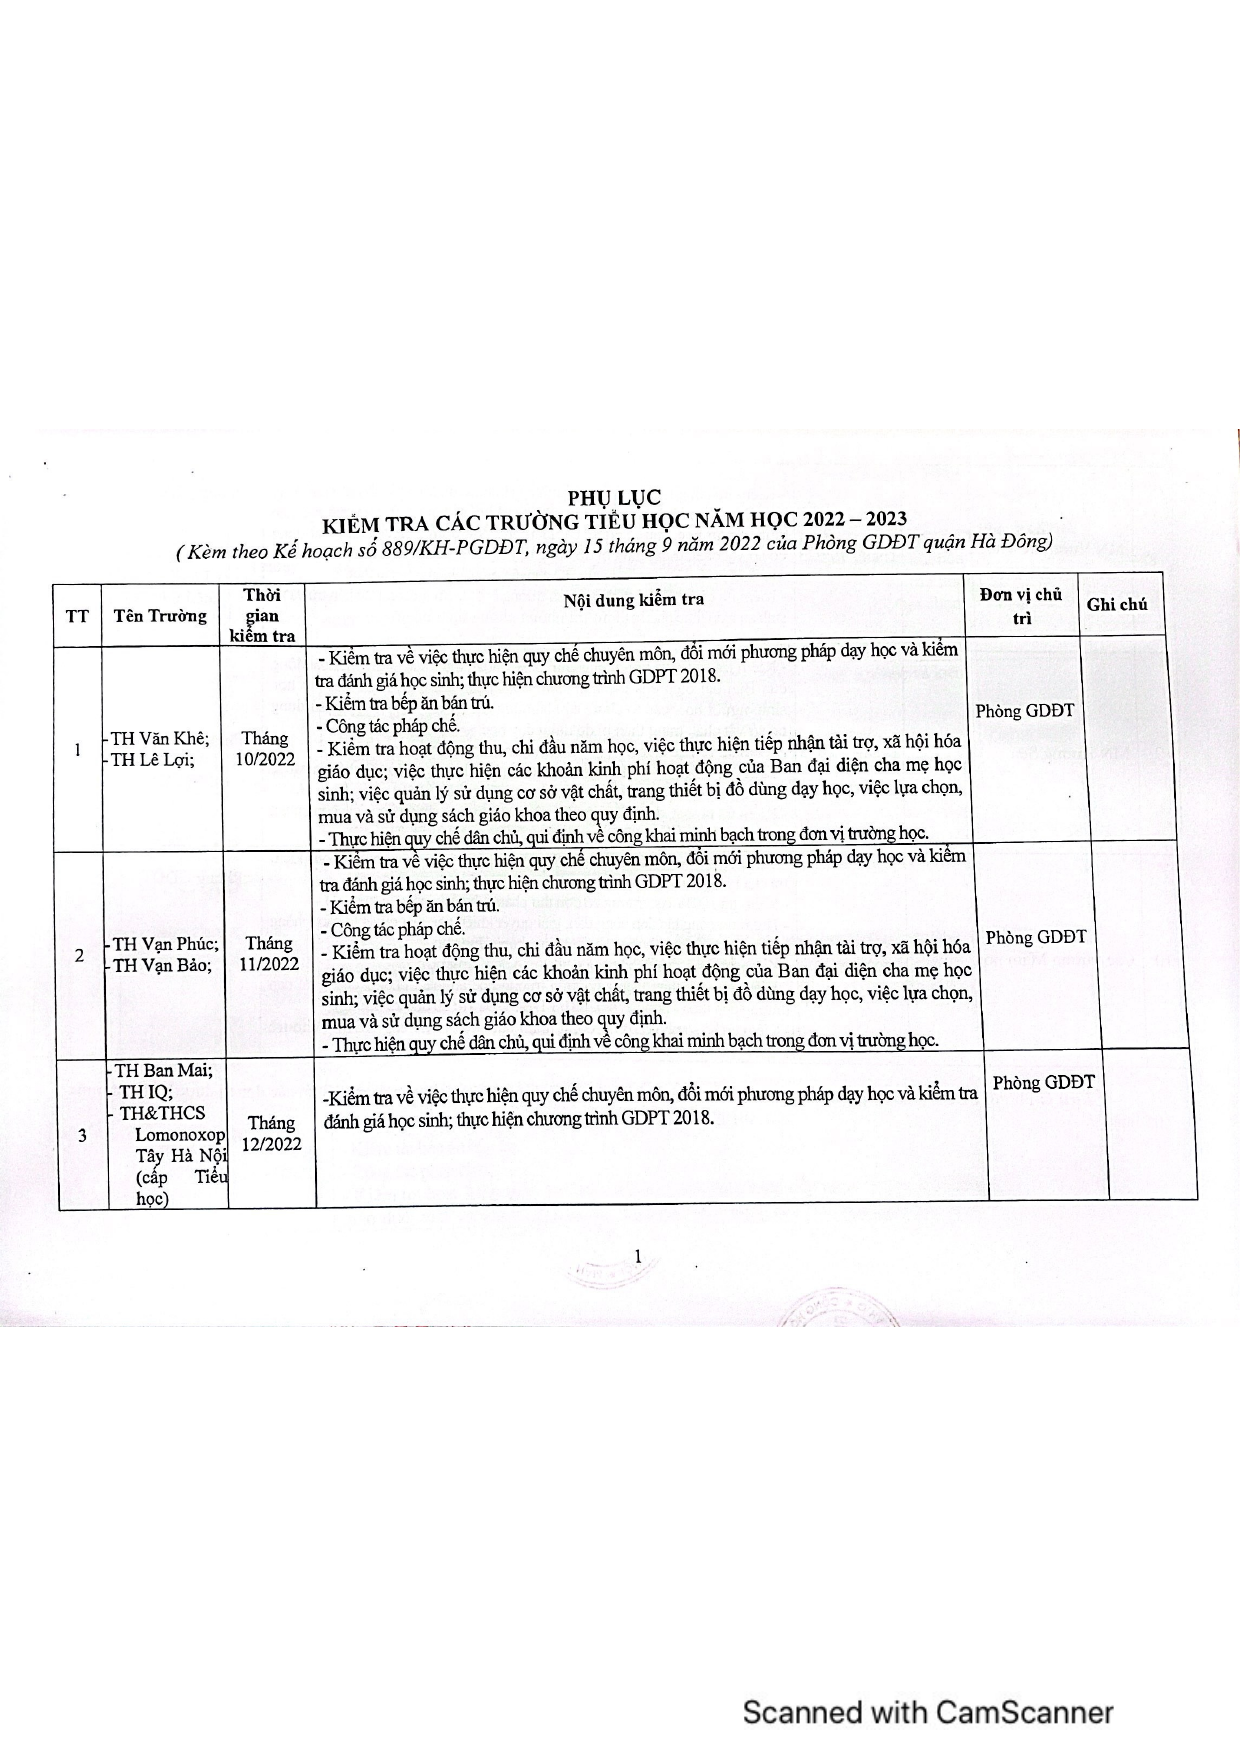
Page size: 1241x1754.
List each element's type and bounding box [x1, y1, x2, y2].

picture [743, 1691, 1114, 1730]
picture [0, 429, 1240, 1327]
